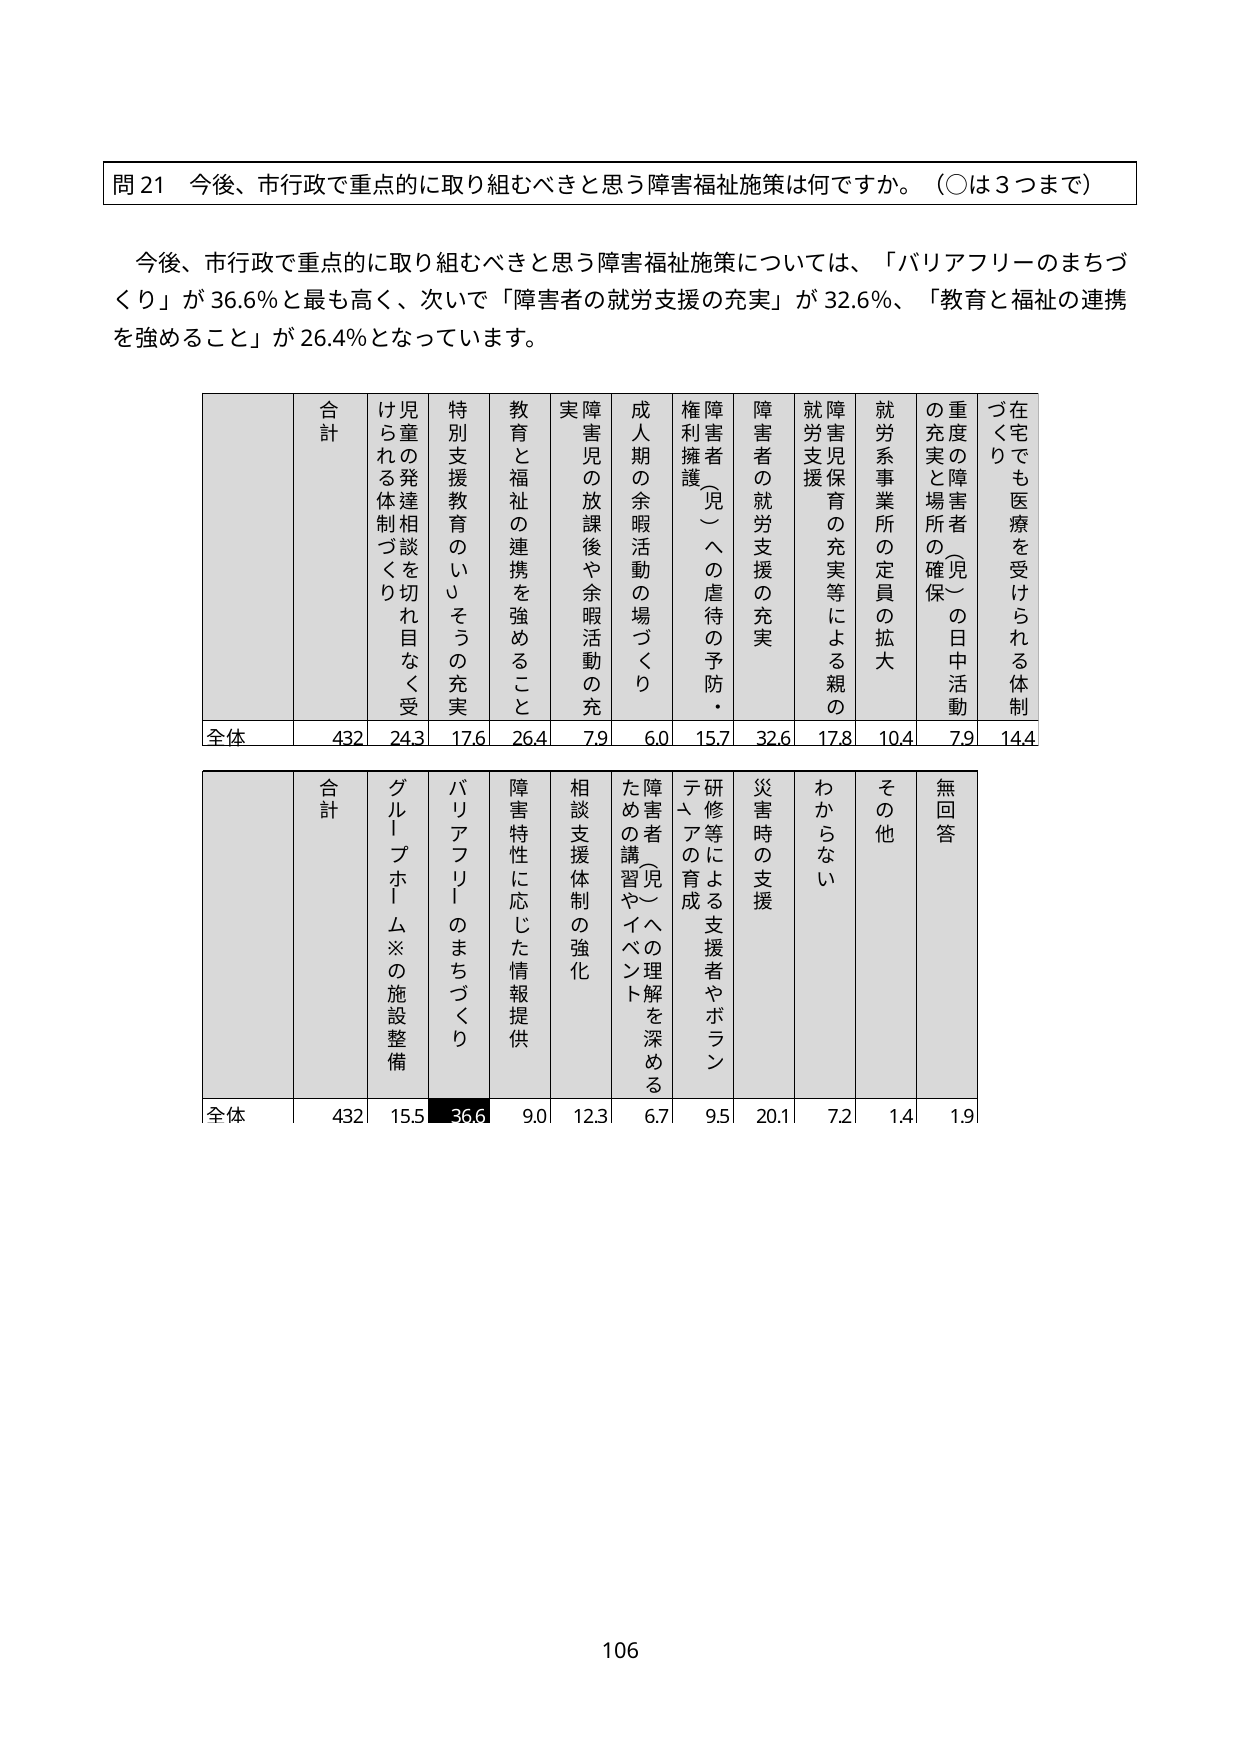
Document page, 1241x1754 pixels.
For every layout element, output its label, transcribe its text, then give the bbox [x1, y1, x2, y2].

text 今後、市行政で重点的に取り組むべきと思う障害福祉施策については、「バリアフリーのまちづくり」が36.6％と最も高く、次いで「障害者の就労支援の充実」が32.6％、「教育と福祉の連携を強めること」が26.4％となっています。 [112, 243, 1128, 355]
text 問21 今後、市行政で重点的に取り組むべきと思う障害福祉施策は何ですか。（○は３つまで） [104, 163, 1136, 204]
